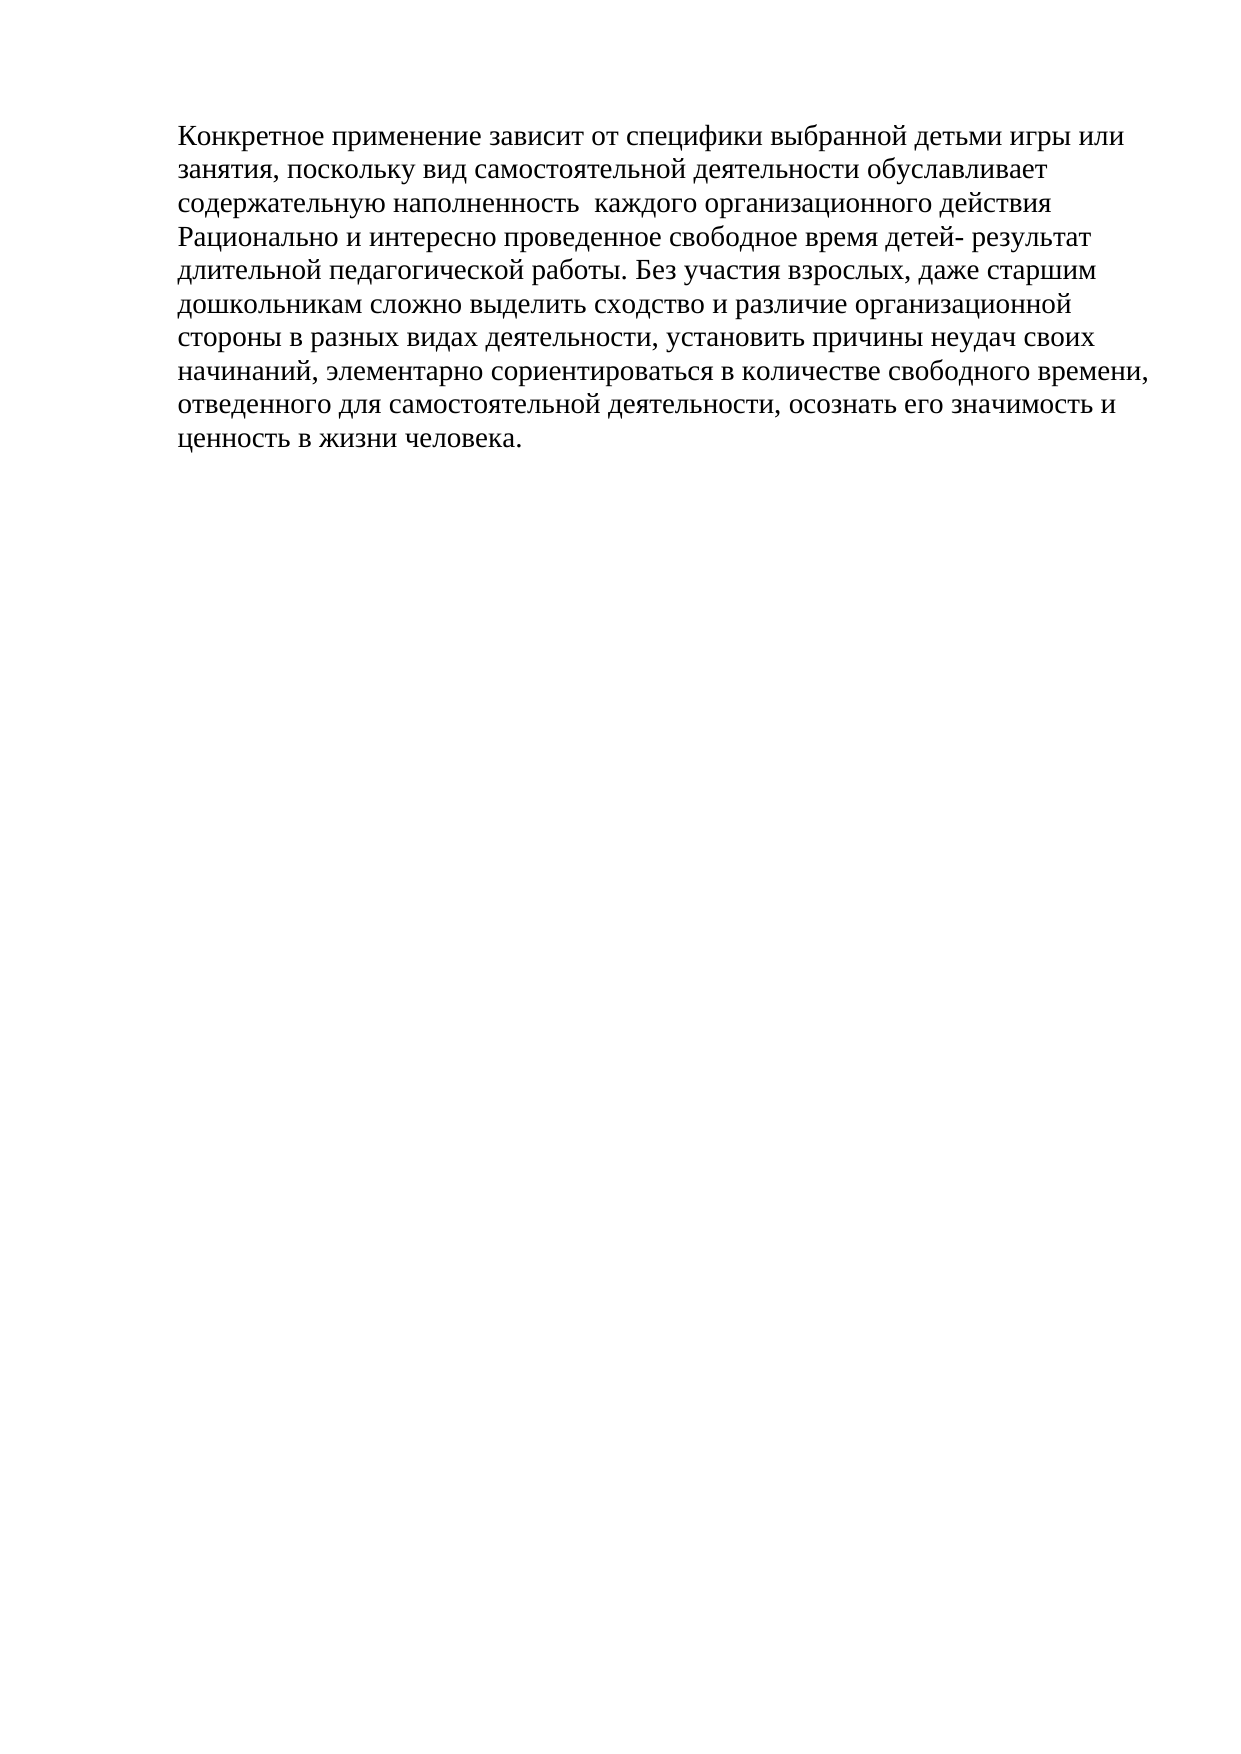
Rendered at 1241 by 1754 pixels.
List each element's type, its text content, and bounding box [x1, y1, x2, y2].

text Рационально и интересно проведенное свободное время детей- результат длительной педагогической работы. Без участия взрослых, даже старшим дошкольникам сложно выделить сходство и различие организационной стороны в разных видах деятельности, установить причины неудач своих начинаний, элементарно сориентироваться в количестве свободного времени, отведенного для самостоятельной деятельности, осознать его значимость и ценность в жизни человека. [177, 219, 1152, 453]
text Конкретное применение зависит от специфики выбранной детьми игры или занятия, поскольку вид самостоятельной деятельности обуславливает содержательную наполненность каждого организационного действия [177, 118, 1152, 219]
